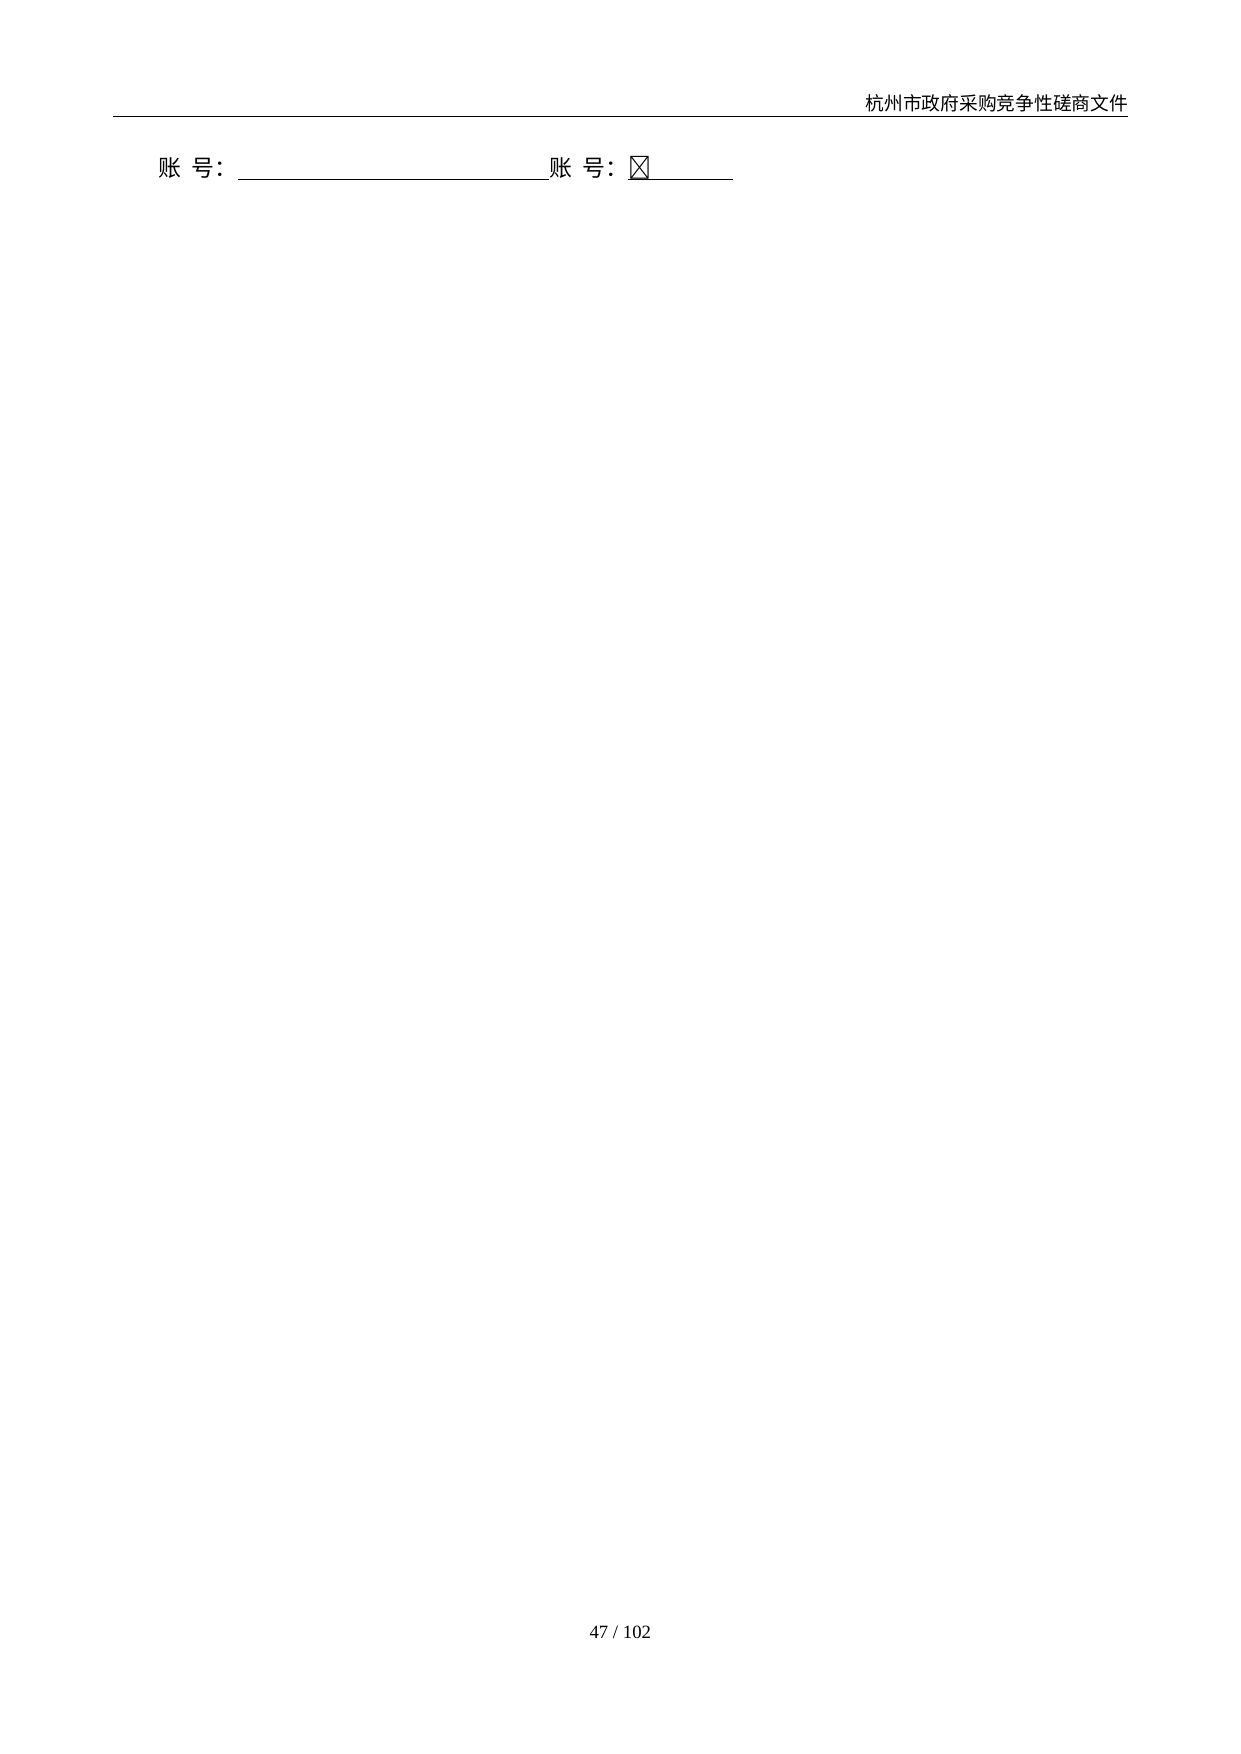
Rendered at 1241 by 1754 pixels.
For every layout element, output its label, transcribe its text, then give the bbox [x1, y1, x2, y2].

text 账 号： 账 号： [112, 150, 1128, 183]
